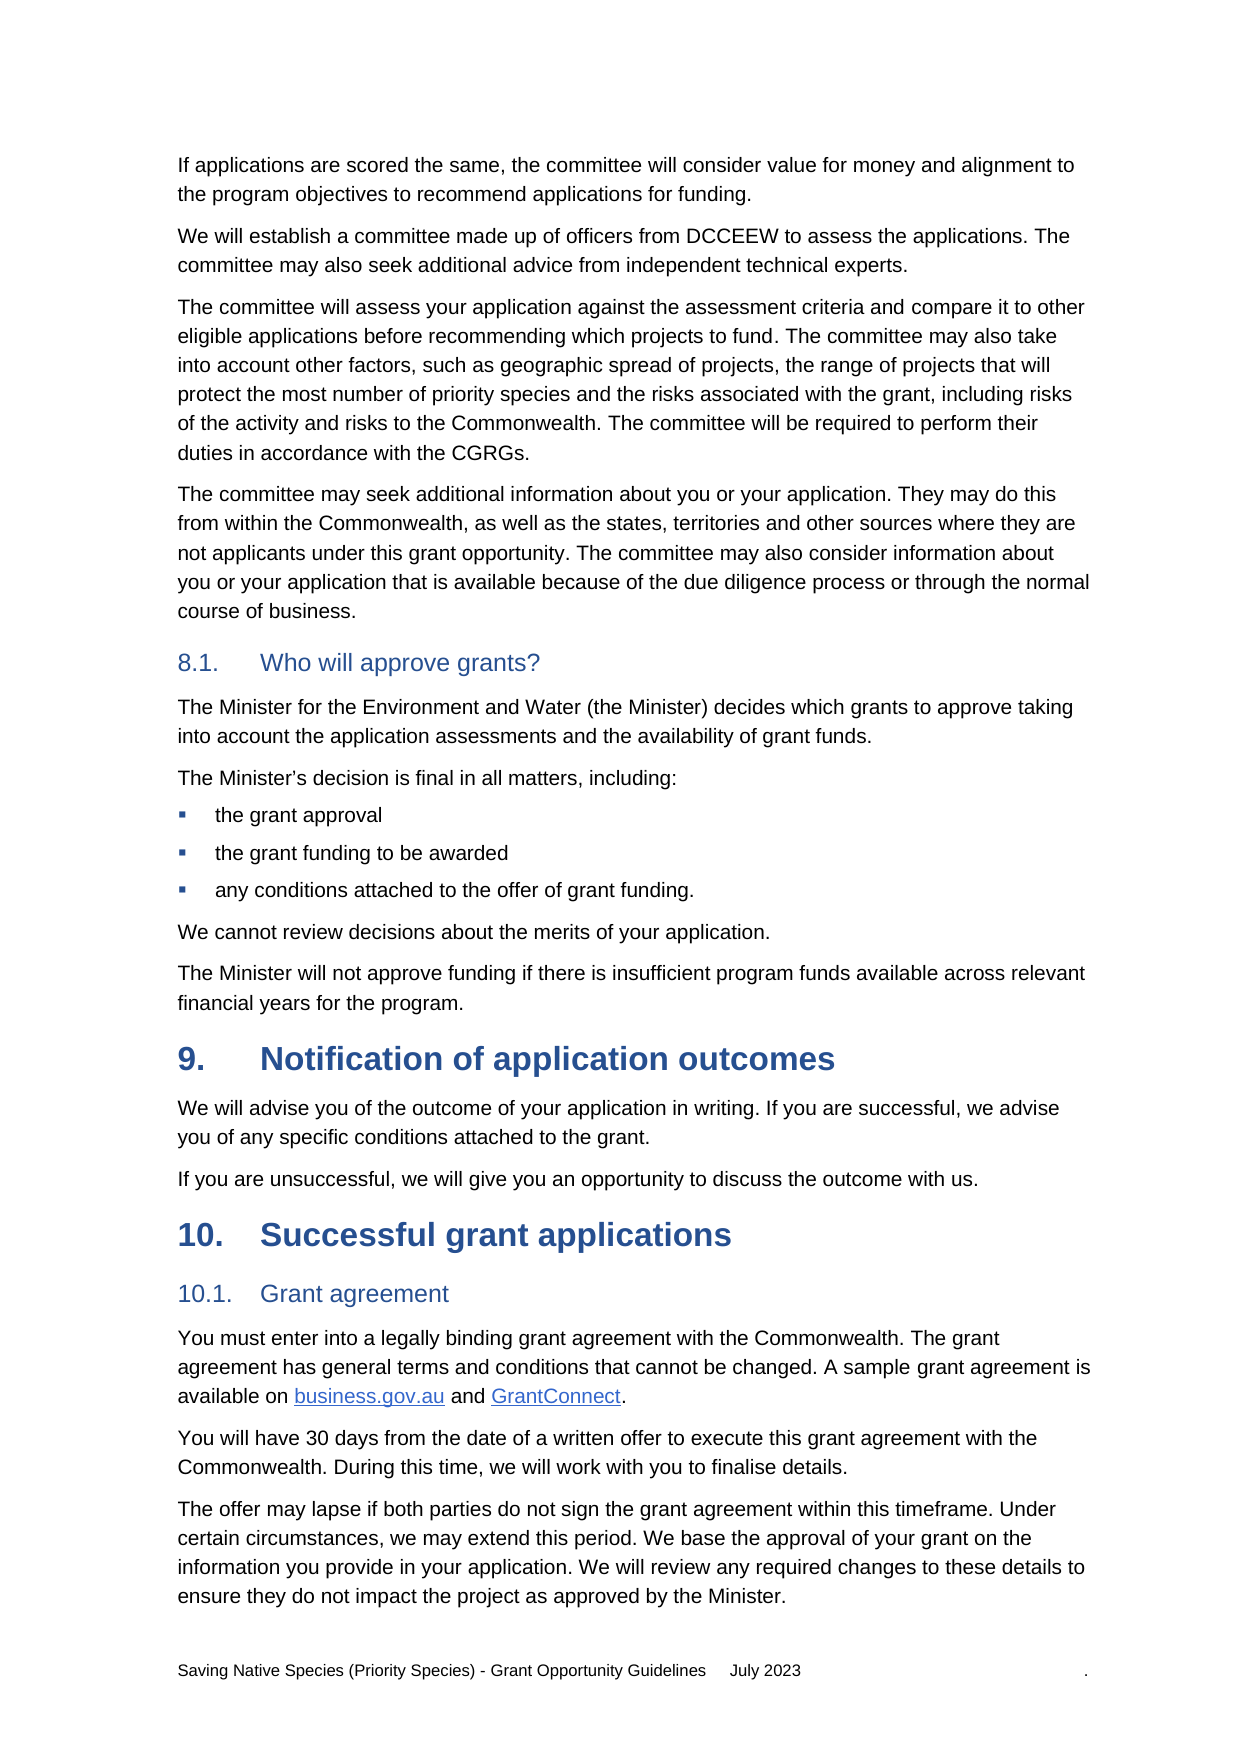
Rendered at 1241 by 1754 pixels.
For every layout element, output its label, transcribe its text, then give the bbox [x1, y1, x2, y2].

list the grant approval [177, 798, 1092, 827]
text The Minister will not approve funding if there is insufficient program funds available across relevant financial years for the program. [177, 956, 1092, 1014]
text The Minister’s decision is final in all matters, including: [177, 760, 1092, 789]
subtitle Notification of application outcomes [177, 1039, 1092, 1078]
list any conditions attached to the offer of grant funding. [177, 873, 1092, 902]
subtitle Successful grant applications [177, 1215, 1092, 1254]
subtitle Who will approve grants? [177, 648, 1092, 677]
text We will advise you of the outcome of your application in writing. If you are successful, we advise you of any specific conditions attached to the grant. [177, 1090, 1092, 1149]
text You must enter into a legally binding grant agreement with the Commonwealth. The grant agreement has general terms and conditions that cannot be changed. A sample grant agreement is available on business.gov.au and GrantConnect. [177, 1320, 1092, 1408]
text We will establish a committee made up of officers from DCCEEW to assess the applications. The committee may also seek additional advice from independent technical experts. [177, 218, 1092, 277]
text If applications are scored the same, the committee will consider value for money and alignment to the program objectives to recommend applications for funding. [177, 148, 1092, 206]
text You will have 30 days from the date of a written offer to execute this grant agreement with the Commonwealth. During this time, we will work with you to finalise details. [177, 1420, 1092, 1479]
list the grant funding to be awarded [177, 835, 1092, 864]
text The committee will assess your application against the assessment criteria and compare it to other eligible applications before recommending which projects to fund. The committee may also take into account other factors, such as geographic spread of projects, the range of projects that will protect the most number of priority species and the risks associated with the grant, including risks of the activity and risks to the Commonwealth. The committee will be required to perform their duties in accordance with the CGRGs. [177, 289, 1092, 464]
text The committee may seek additional information about you or your application. They may do this from within the Commonwealth, as well as the states, territories and other sources where they are not applicants under this grant opportunity. The committee may also consider information about you or your application that is available because of the due diligence process or through the normal course of business. [177, 477, 1092, 623]
text If you are unsuccessful, we will give you an opportunity to discuss the outcome with us. [177, 1161, 1092, 1190]
text We cannot review decisions about the merits of your application. [177, 914, 1092, 943]
text The offer may lapse if both parties do not sign the grant agreement within this timeframe. Under certain circumstances, we may extend this period. We base the approval of your grant on the information you provide in your application. We will review any required changes to these details to ensure they do not impact the project as approved by the Minister. [177, 1491, 1092, 1608]
subtitle Grant agreement [177, 1279, 1092, 1308]
text The Minister for the Environment and Water (the Minister) decides which grants to approve taking into account the application assessments and the availability of grant funds. [177, 689, 1092, 748]
